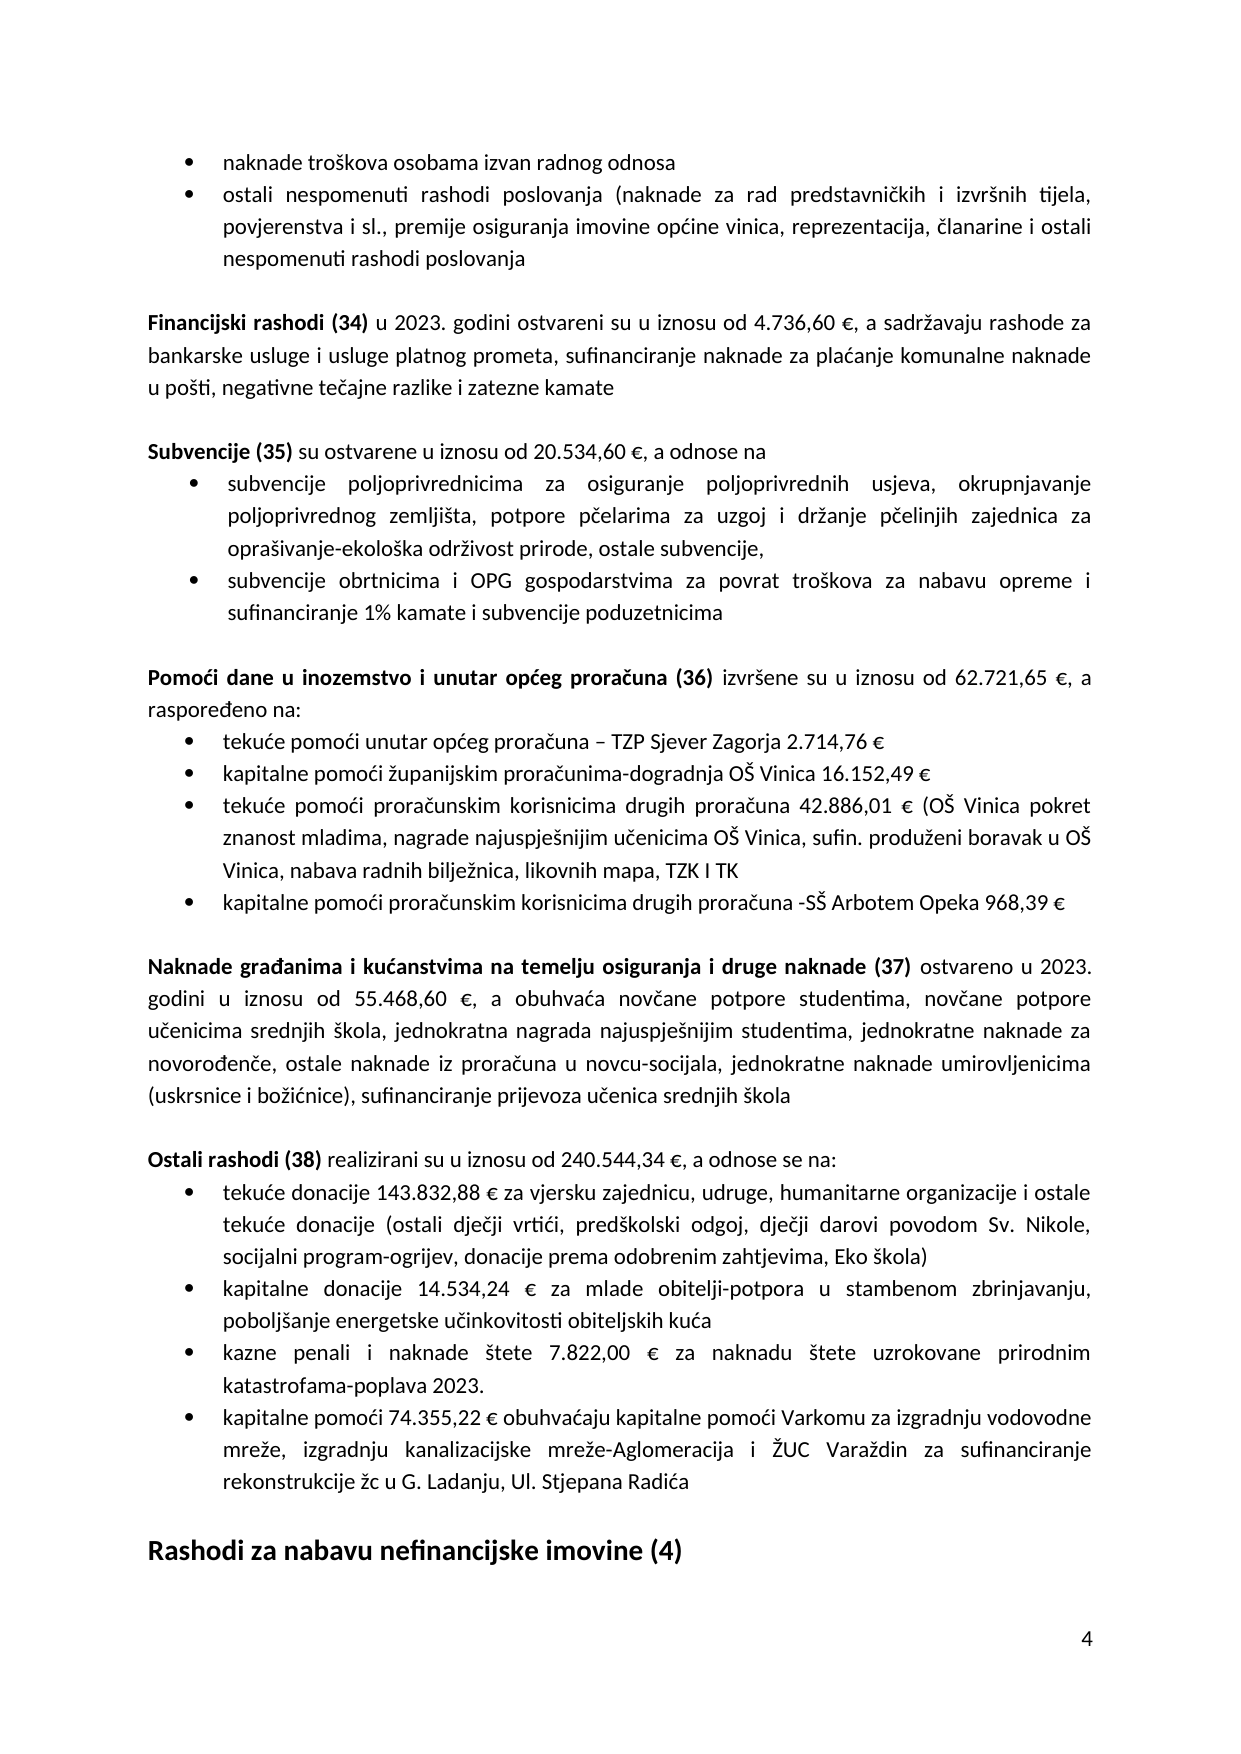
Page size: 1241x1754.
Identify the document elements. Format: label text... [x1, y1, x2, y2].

list kapitalne pomoći proračunskim korisnicima drugih proračuna -SŠ Arbotem Opeka 968,39 € [185, 888, 1093, 916]
list kapitalne pomoći županijskim proračunima-dogradnja OŠ Vinica 16.152,49 € [185, 759, 1093, 787]
text Rashodi za nabavu nefinancijske imovine (4) [148, 1532, 1093, 1567]
text Pomoći dane u inozemstvo i unutar općeg proračuna (36) izvršene su u iznosu od 62.721,65 €, a raspoređeno na: [148, 663, 1093, 723]
list subvencije poljoprivrednicima za osiguranje poljoprivrednih usjeva, okrupnjavanje poljoprivrednog zemljišta, potpore pčelarima za uzgoj i držanje pčelinjih zajednica za oprašivanje-ekološka održivost prirode, ostale subvencije, [190, 469, 1093, 562]
list kapitalne donacije 14.534,24 € za mlade obitelji-potpora u stambenom zbrinjavanju, poboljšanje energetske učinkovitosti obiteljskih kuća [185, 1274, 1093, 1334]
list subvencije obrtnicima i OPG gospodarstvima za povrat troškova za nabavu opreme i sufinanciranje 1% kamate i subvencije poduzetnicima [190, 566, 1093, 626]
text Ostali rashodi (38) realizirani su u iznosu od 240.544,34 €, a odnose se na: [148, 1145, 1093, 1173]
text Naknade građanima i kućanstvima na temelju osiguranja i druge naknade (37) ostvareno u 2023. godini u iznosu od 55.468,60 €, a obuhvaća novčane potpore studentima, novčane potpore učenicima srednjih škola, jednokratna nagrada najuspješnijim studentima, jednokratne naknade za novorođenče, ostale naknade iz proračuna u novcu-socijala, jednokratne naknade umirovljenicima (uskrsnice i božićnice), sufinanciranje prijevoza učenica srednjih škola [148, 952, 1093, 1109]
list tekuće pomoći unutar općeg proračuna – TZP Sjever Zagorja 2.714,76 € [185, 727, 1093, 755]
list naknade troškova osobama izvan radnog odnosa [185, 148, 1093, 176]
list kazne penali i naknade štete 7.822,00 € za naknadu štete uzrokovane prirodnim katastrofama-poplava 2023. [185, 1338, 1093, 1399]
text Financijski rashodi (34) u 2023. godini ostvareni su u iznosu od 4.736,60 €, a sadržavaju rashode za bankarske usluge i usluge platnog prometa, sufinanciranje naknade za plaćanje komunalne naknade u pošti, negativne tečajne razlike i zatezne kamate [148, 308, 1093, 401]
text Subvencije (35) su ostvarene u iznosu od 20.534,60 €, a odnose na [148, 437, 1093, 465]
list kapitalne pomoći 74.355,22 € obuhvaćaju kapitalne pomoći Varkomu za izgradnju vodovodne mreže, izgradnju kanalizacijske mreže-Aglomeracija i ŽUC Varaždin za sufinanciranje rekonstrukcije žc u G. Ladanju, Ul. Stjepana Radića [185, 1403, 1093, 1495]
list tekuće pomoći proračunskim korisnicima drugih proračuna 42.886,01 € (OŠ Vinica pokret znanost mladima, nagrade najuspješnijim učenicima OŠ Vinica, sufin. produženi boravak u OŠ Vinica, nabava radnih bilježnica, likovnih mapa, TZK I TK [185, 791, 1093, 884]
list tekuće donacije 143.832,88 € za vjersku zajednicu, udruge, humanitarne organizacije i ostale tekuće donacije (ostali dječji vrtići, predškolski odgoj, dječji darovi povodom Sv. Nikole, socijalni program-ogrijev, donacije prema odobrenim zahtjevima, Eko škola) [185, 1178, 1093, 1270]
list ostali nespomenuti rashodi poslovanja (naknade za rad predstavničkih i izvršnih tijela, povjerenstva i sl., premije osiguranja imovine općine vinica, reprezentacija, članarine i ostali nespomenuti rashodi poslovanja [185, 180, 1093, 272]
